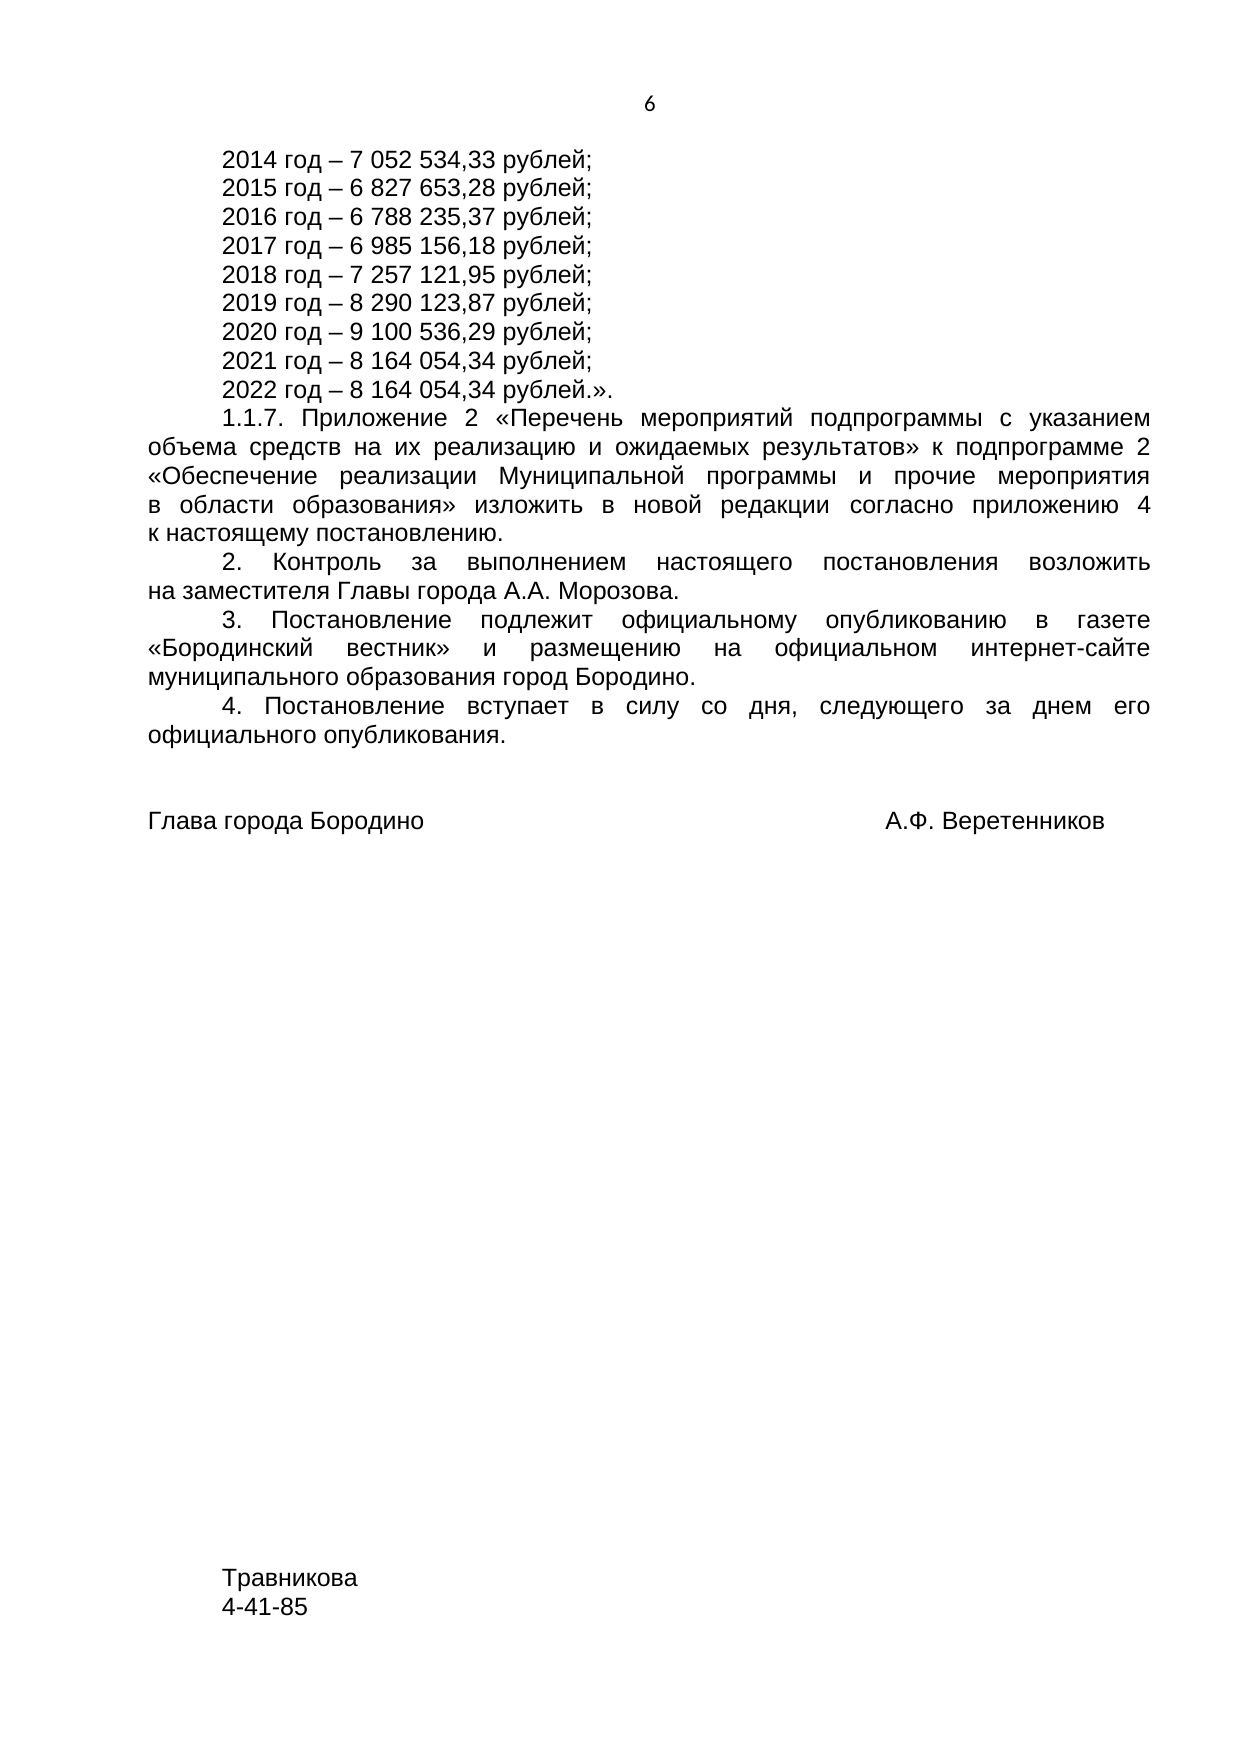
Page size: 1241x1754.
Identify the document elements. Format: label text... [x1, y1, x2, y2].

text 2019 год – 8 290 123,87 рублей; [148, 288, 1152, 317]
text 2015 год – 6 827 653,28 рублей; [148, 173, 1152, 202]
text Глава города Бородино А.Ф. Веретенников [148, 806, 1152, 835]
text 2016 год – 6 788 235,37 рублей; [148, 202, 1152, 231]
text 2022 год – 8 164 054,34 рублей.». [148, 375, 1152, 403]
text 3. Постановление подлежит официальному опубликованию в газете «Бородинский вестник» и размещению на официальном интернет-сайте муниципального образования город Бородино. [148, 605, 1152, 691]
text 2014 год – 7 052 534,33 рублей; [148, 145, 1152, 173]
text 2017 год – 6 985 156,18 рублей; [148, 231, 1152, 260]
text 2021 год – 8 164 054,34 рублей; [148, 346, 1152, 375]
text 2018 год – 7 257 121,95 рублей; [148, 260, 1152, 288]
text 4. Постановление вступает в силу со дня, следующего за днем его официального опубликования. [148, 691, 1152, 748]
text 2020 год – 9 100 536,29 рублей; [148, 317, 1152, 346]
text 4-41-85 [148, 1592, 1152, 1621]
text 2. Контроль за выполнением настоящего постановления возложить на заместителя Главы города А.А. Морозова. [148, 547, 1152, 605]
text 1.1.7. Приложение 2 «Перечень мероприятий подпрограммы с указанием объема средств на их реализацию и ожидаемых результатов» к подпрограмме 2 «Обеспечение реализации Муниципальной программы и прочие мероприятия в области образования» изложить в новой редакции согласно приложению 4 к настоящему постановлению. [148, 403, 1152, 547]
text Травникова [148, 1563, 1152, 1592]
